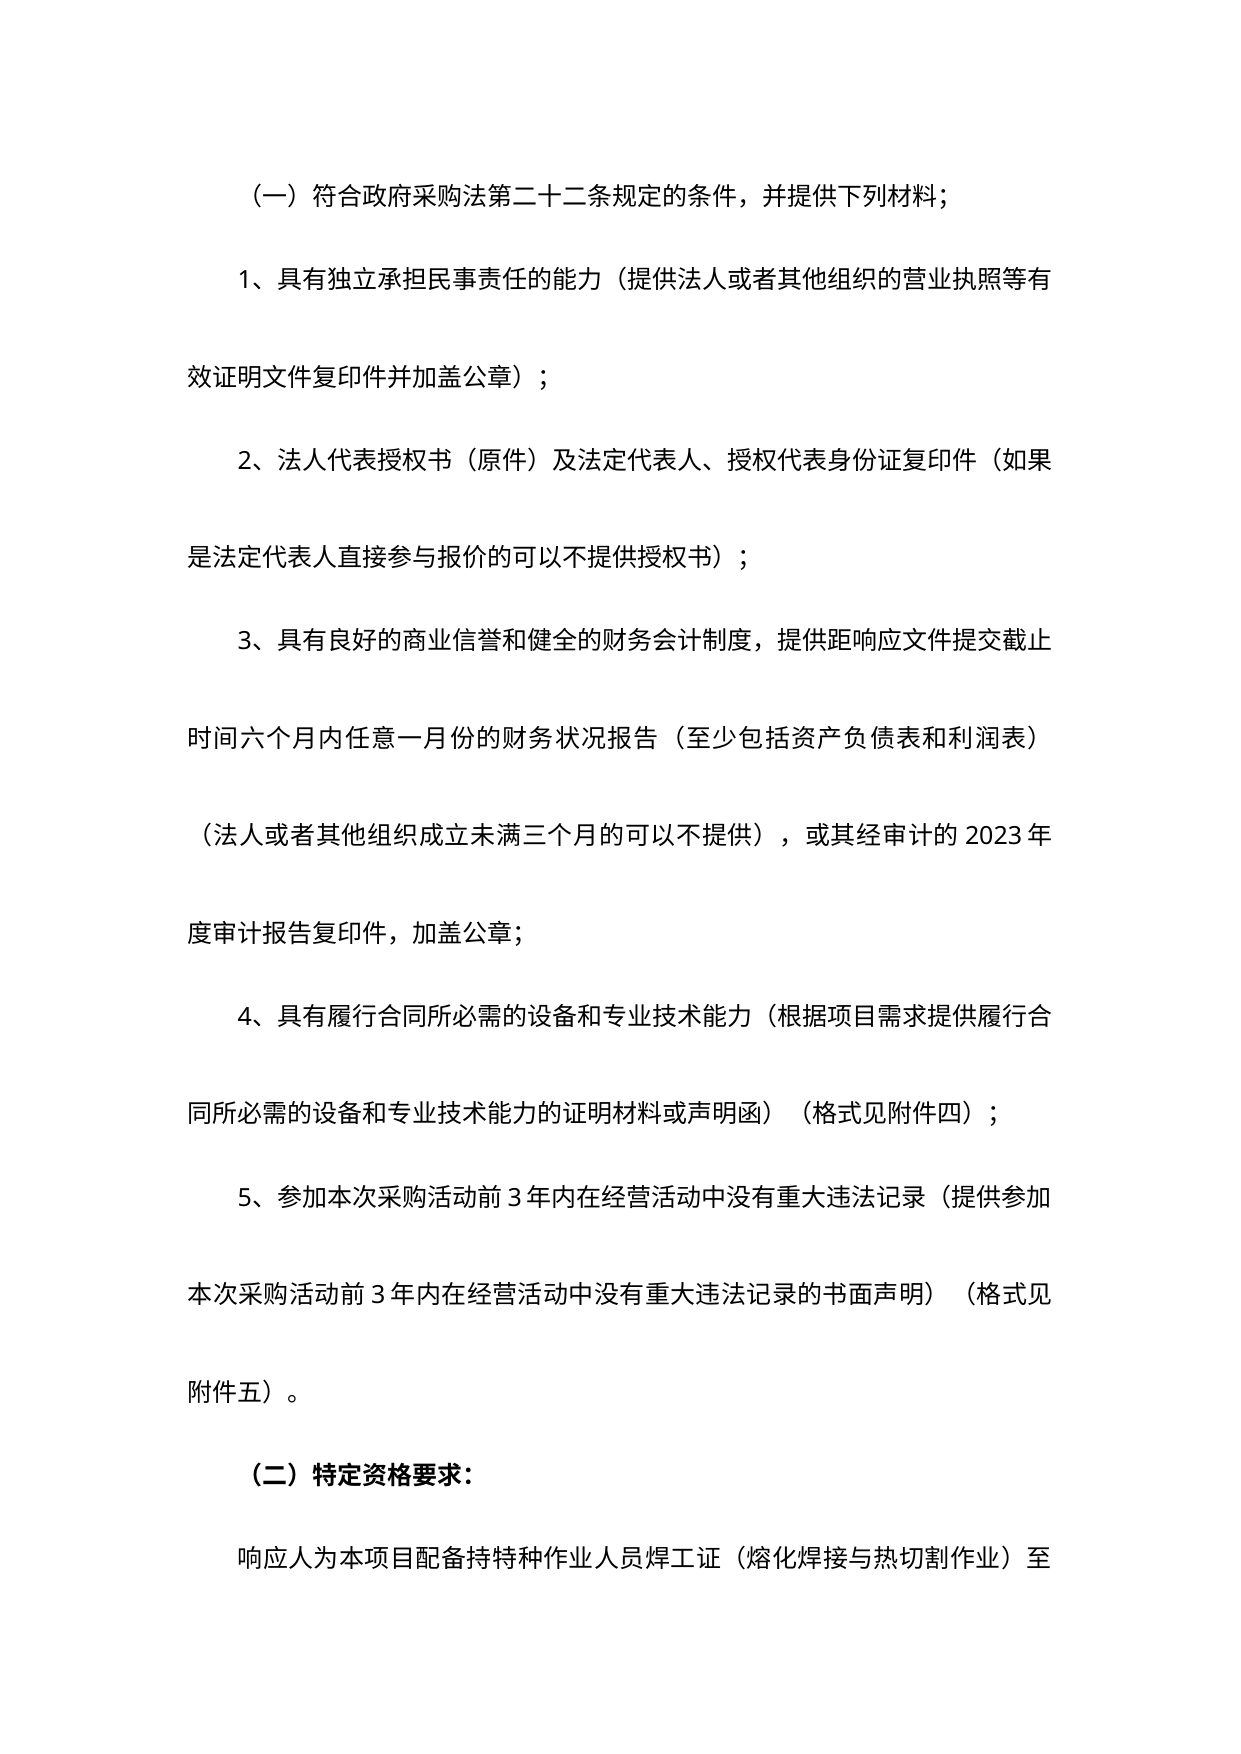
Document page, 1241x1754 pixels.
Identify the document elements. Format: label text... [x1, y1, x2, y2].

text 5、参加本次采购活动前3年内在经营活动中没有重大违法记录（提供参加本次采购活动前3年内在经营活动中没有重大违法记录的书面声明）（格式见附件五）。 [187, 1163, 1053, 1423]
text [187, 1524, 1053, 1589]
text （一）符合政府采购法第二十二条规定的条件，并提供下列材料； [187, 162, 1053, 227]
text 4、具有履行合同所必需的设备和专业技术能力（根据项目需求提供履行合同所必需的设备和专业技术能力的证明材料或声明函）（格式见附件四）； [187, 982, 1053, 1144]
text 1、具有独立承担民事责任的能力（提供法人或者其他组织的营业执照等有效证明文件复印件并加盖公章）； [187, 245, 1053, 408]
text （二）特定资格要求： [187, 1441, 1053, 1506]
text 2、法人代表授权书（原件）及法定代表人、授权代表身份证复印件（如果是法定代表人直接参与报价的可以不提供授权书）； [187, 426, 1053, 588]
text 3、具有良好的商业信誉和健全的财务会计制度，提供距响应文件提交截止时间六个月内任意一月份的财务状况报告（至少包括资产负债表和利润表）（法人或者其他组织成立未满三个月的可以不提供），或其经审计的2023年度审计报告复印件，加盖公章； [187, 606, 1053, 964]
